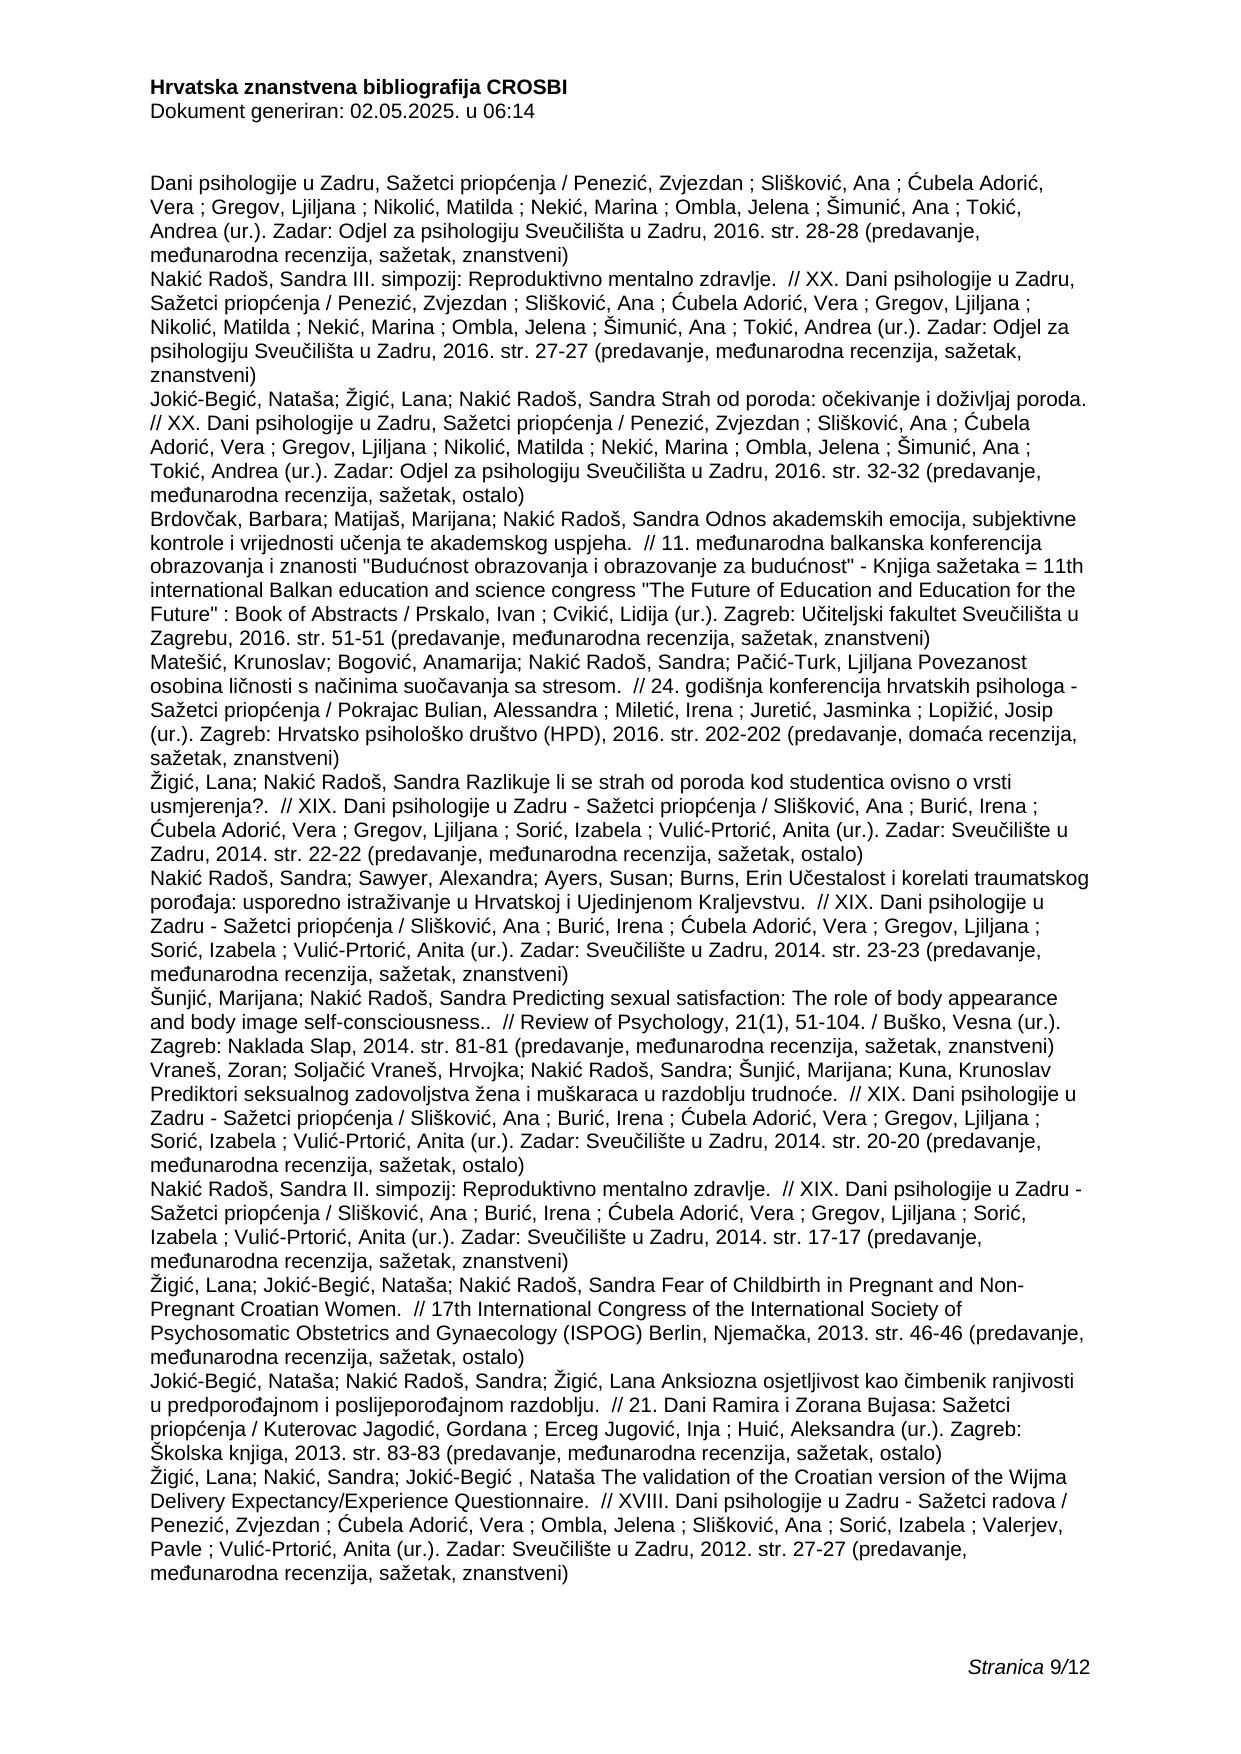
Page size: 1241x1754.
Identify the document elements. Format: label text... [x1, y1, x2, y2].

text Žigić, Lana; Nakić Radoš, Sandra [150, 770, 1090, 866]
text Žigić, Lana; Jokić-Begić, Nataša; Nakić Radoš, Sandra [150, 1273, 1090, 1369]
text Nakić Radoš, Sandra; Sawyer, Alexandra; Ayers, Susan; Burns, Erin [150, 866, 1090, 986]
text Nakić Radoš, Sandra [150, 267, 1090, 387]
text Žigić, Lana; Nakić, Sandra; Jokić-Begić , Nataša [150, 1465, 1090, 1584]
text Vraneš, Zoran; Soljačić Vraneš, Hrvojka; Nakić Radoš, Sandra; Šunjić, Marijana; Kuna, Krunoslav [150, 1057, 1090, 1177]
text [150, 171, 1090, 267]
text Brdovčak, Barbara; Matijaš, Marijana; Nakić Radoš, Sandra [150, 506, 1090, 650]
text Jokić-Begić, Nataša; Žigić, Lana; Nakić Radoš, Sandra [150, 387, 1090, 506]
text Nakić Radoš, Sandra [150, 1177, 1090, 1273]
text Šunjić, Marijana; Nakić Radoš, Sandra [150, 986, 1090, 1057]
text Jokić-Begić, Nataša; Nakić Radoš, Sandra; Žigić, Lana [150, 1369, 1090, 1465]
text Matešić, Krunoslav; Bogović, Anamarija; Nakić Radoš, Sandra; Pačić-Turk, Ljiljana [150, 650, 1090, 770]
